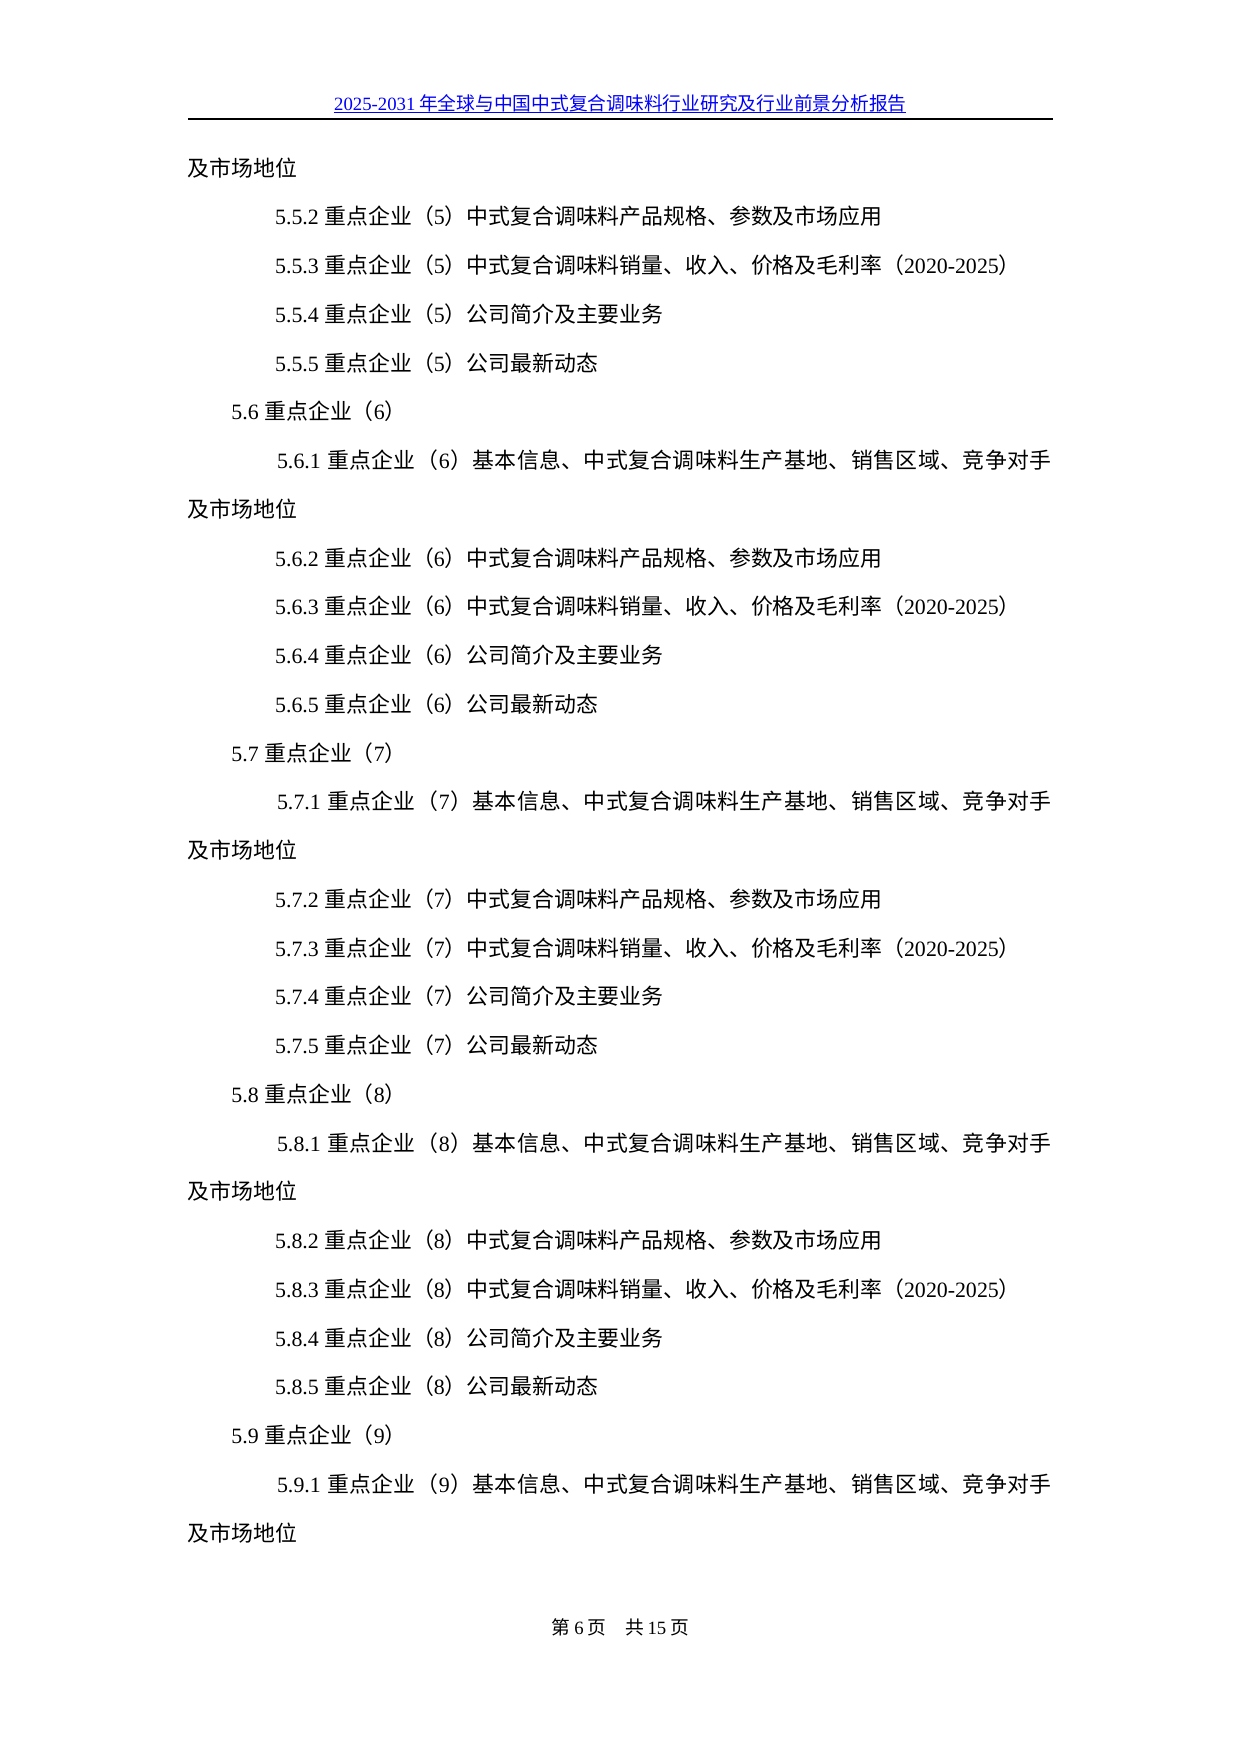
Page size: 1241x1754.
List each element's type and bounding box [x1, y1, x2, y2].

text [187, 150, 1053, 1548]
